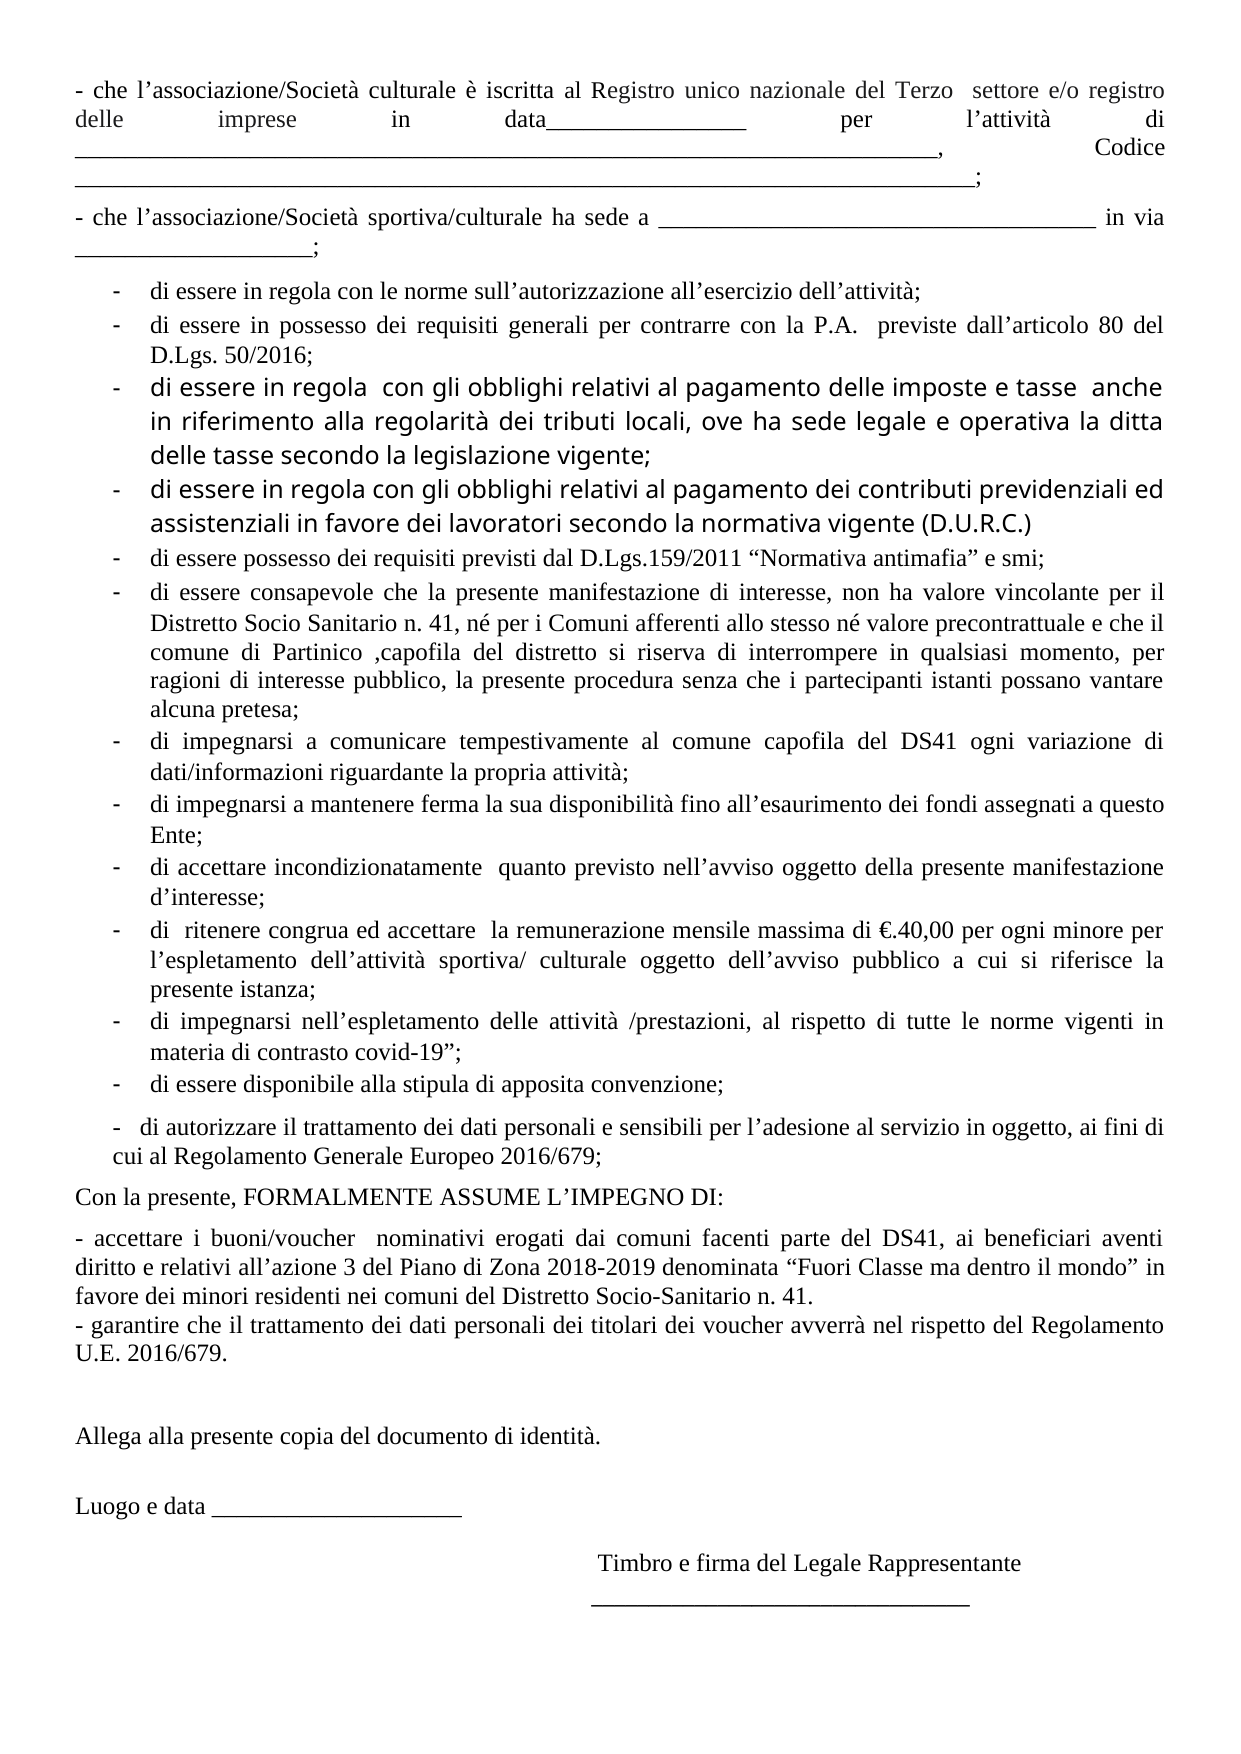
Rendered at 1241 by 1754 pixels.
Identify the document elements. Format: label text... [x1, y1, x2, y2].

text Allega alla presente copia del documento di identità. [75, 1421, 1165, 1450]
text - che l’associazione/Società culturale è iscritta al Registro unico nazionale del Terzo settore e/o registro delle imprese in data________________ per l’attività di _____________________________________________________________________, Codice ________________________________________________________________________; [75, 75, 1165, 190]
list di essere in regola con gli obblighi relativi al pagamento dei contributi previdenziali ed assistenziali in favore dei lavoratori secondo la normativa vigente (D.U.R.C.) [112, 472, 1165, 540]
list di essere in regola con le norme sull’autorizzazione all’esercizio dell’attività; [112, 272, 1165, 307]
list di essere in regola con gli obblighi relativi al pagamento delle imposte e tasse anche in riferimento alla regolarità dei tributi locali, ove ha sede legale e operativa la ditta delle tasse secondo la legislazione vigente; [112, 369, 1165, 472]
list di essere consapevole che la presente manifestazione di interesse, non ha valore vincolante per il Distretto Socio Sanitario n. 41, né per i Comuni afferenti allo stesso né valore precontrattuale e che il comune di Partinico ,capofila del distretto si riserva di interrompere in qualsiasi momento, per ragioni di interesse pubblico, la presente procedura senza che i partecipanti istanti possano vantare alcuna pretesa; [112, 574, 1165, 723]
list di essere in possesso dei requisiti generali per contrarre con la P.A. previste dall’articolo 80 del D.Lgs. 50/2016; [112, 307, 1165, 369]
text Timbro e firma del Legale Rappresentante [517, 1548, 1165, 1577]
list di essere disponibile alla stipula di apposita convenzione; [112, 1066, 1165, 1100]
text - garantire che il trattamento dei dati personali dei titolari dei voucher avverrà nel rispetto del Regolamento U.E. 2016/679. [75, 1310, 1165, 1367]
text - che l’associazione/Società sportiva/culturale ha sede a ___________________________________ in via ___________________; [75, 202, 1165, 260]
text - accettare i buoni/voucher nominativi erogati dai comuni facenti parte del DS41, ai beneficiari aventi diritto e relativi all’azione 3 del Piano di Zona 2018-2019 denominata “Fuori Classe ma dentro il mondo” in favore dei minori residenti nei comuni del Distretto Socio-Sanitario n. 41. [75, 1223, 1165, 1310]
list di impegnarsi a comunicare tempestivamente al comune capofila del DS41 ogni variazione di dati/informazioni riguardante la propria attività; [112, 723, 1165, 786]
list di ritenere congrua ed accettare la remunerazione mensile massima di €.40,00 per ogni minore per l’espletamento dell’attività sportiva/ culturale oggetto dell’avviso pubblico a cui si riferisce la presente istanza; [112, 911, 1165, 1003]
list di impegnarsi a mantenere ferma la sua disponibilità fino all’esaurimento dei fondi assegnati a questo Ente; [112, 786, 1165, 848]
list di essere possesso dei requisiti previsti dal D.Lgs.159/2011 “Normativa antimafia” e smi; [112, 540, 1165, 574]
text - di autorizzare il trattamento dei dati personali e sensibili per l’adesione al servizio in oggetto, ai fini di cui al Regolamento Generale Europeo 2016/679; [112, 1112, 1165, 1170]
text Luogo e data ____________________ [75, 1491, 1165, 1520]
list di accettare incondizionatamente quanto previsto nell’avviso oggetto della presente manifestazione d’interesse; [112, 848, 1165, 911]
list di impegnarsi nell’espletamento delle attività /prestazioni, al rispetto di tutte le norme vigenti in materia di contrasto covid-19”; [112, 1003, 1165, 1066]
text _________________________________ [517, 1577, 1165, 1611]
text Con la presente, FORMALMENTE ASSUME L’IMPEGNO DI: [75, 1182, 1165, 1211]
